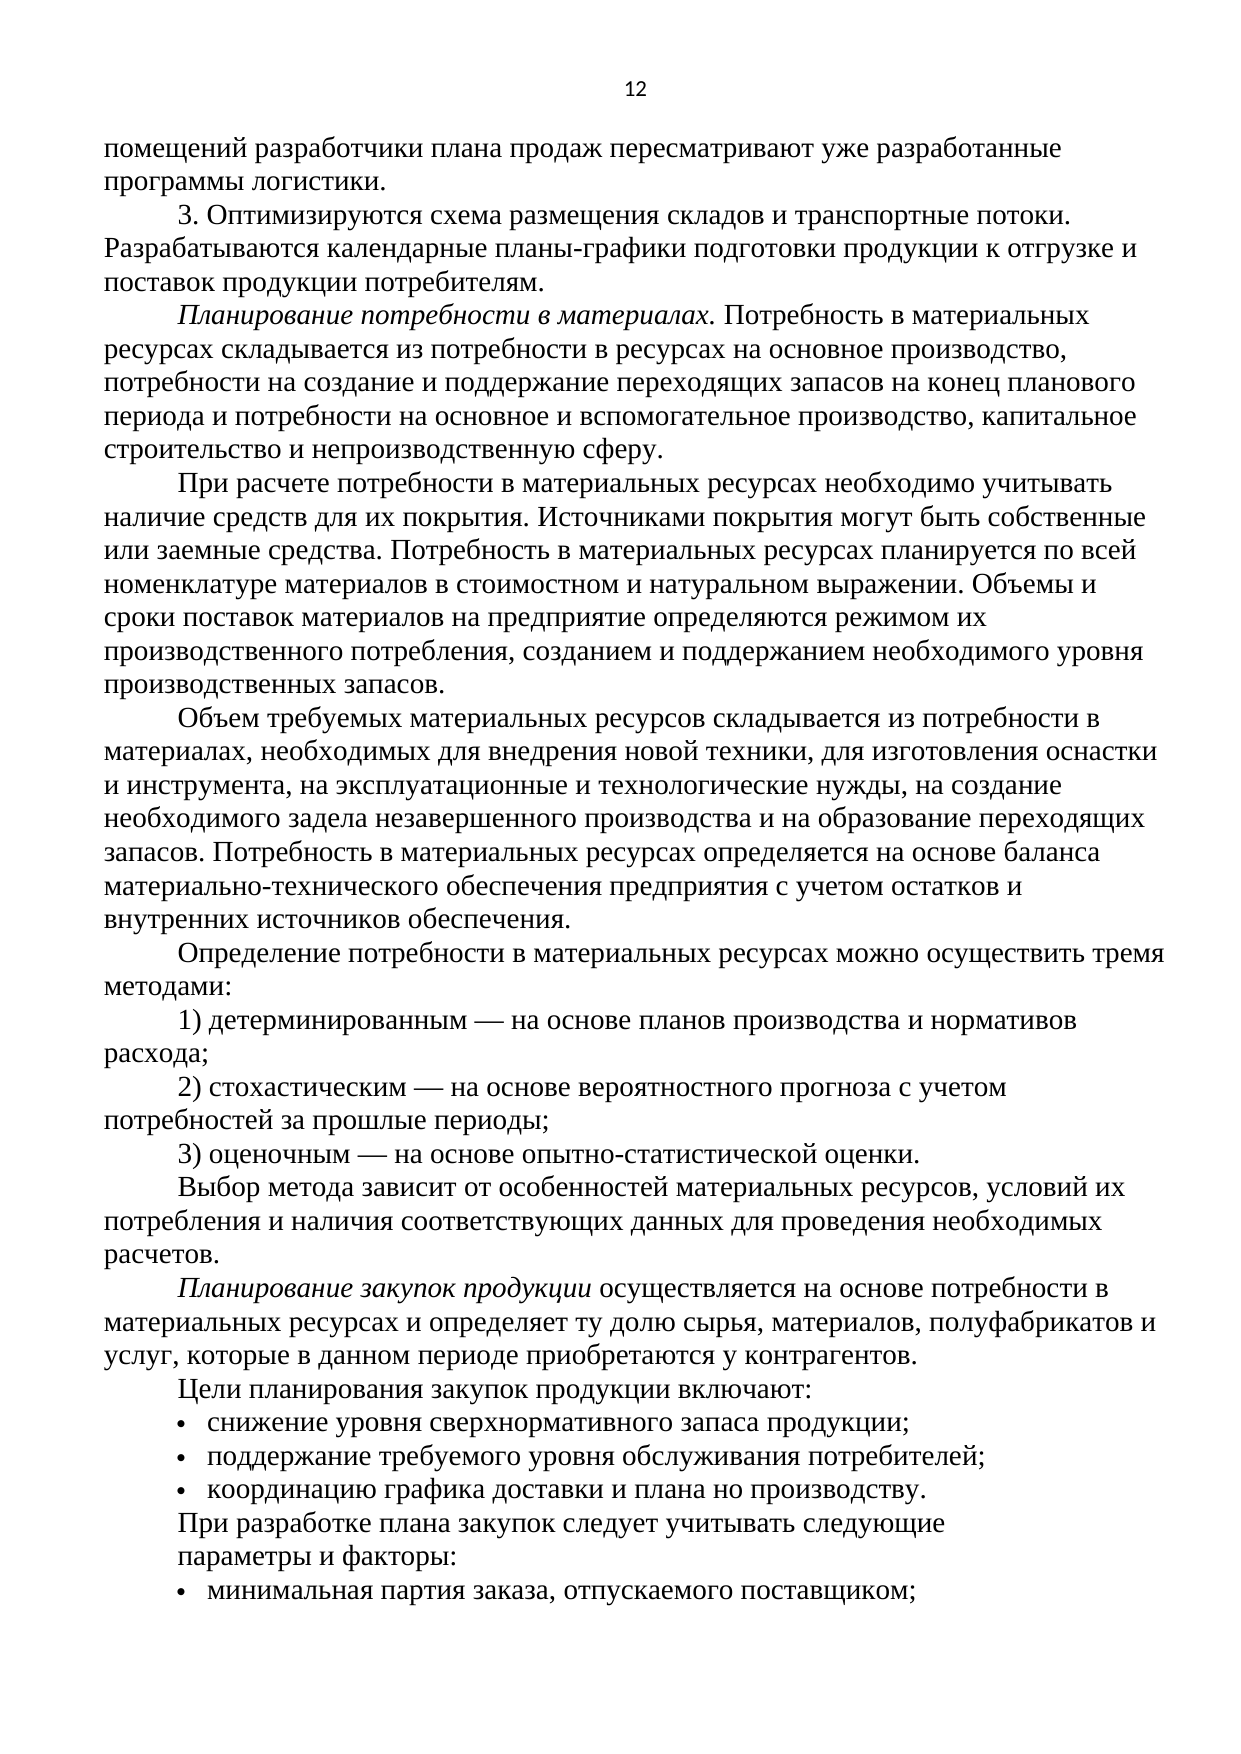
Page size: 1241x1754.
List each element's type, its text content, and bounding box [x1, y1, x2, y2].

text 1) детерминированным — на основе планов производства и нормативов расхода; [103, 1002, 1167, 1069]
text Планирование потребности в материалах. Потребность в материальных ресурсах складывается из потребности в ресурсах на основное производство, потребности на создание и поддержание переходящих запасов на конец планового периода и потребности на основное и вспомогательное производство, капитальное строительство и непроизводственную сферу. [103, 297, 1167, 465]
text Определение потребности в материальных ресурсах можно осуществить тремя методами: [103, 935, 1167, 1002]
text 3) оценочным — на основе опытно-статистической оценки. [103, 1136, 1167, 1169]
list координацию графика доставки и плана но производству. [103, 1471, 1167, 1505]
text Планирование закупок продукции осуществляется на основе потребности в материальных ресурсах и определяет ту долю сырья, материалов, полуфабрикатов и услуг, которые в данном периоде приобретаются у контрагентов. [103, 1270, 1167, 1371]
list снижение уровня сверхнормативного запаса продукции; [103, 1404, 1167, 1438]
text Цели планирования закупок продукции включают: [103, 1371, 1167, 1404]
list минимальная партия заказа, отпускаемого поставщиком; [103, 1572, 1167, 1606]
text 3. Оптимизируются схема размещения складов и транспортные потоки. Разрабатываются календарные планы-графики подготовки продукции к отгрузке и поставок продукции потребителям. [103, 197, 1167, 297]
text При расчете потребности в материальных ресурсах необходимо учитывать наличие средств для их покрытия. Источниками покрытия могут быть собственные или заемные средства. Потребность в материальных ресурсах планируется по всей номенклатуре материалов в стоимостном и натуральном выражении. Объемы и сроки поставок материалов на предприятие определяются режимом их производственного потребления, созданием и поддержанием необходимого уровня производственных запасов. [103, 465, 1167, 700]
list поддержание требуемого уровня обслуживания потребителей; [103, 1438, 1167, 1471]
text 2) стохастическим — на основе вероятностного прогноза с учетом потребностей за прошлые периоды; [103, 1069, 1167, 1136]
text При разработке плана закупок следует учитывать следующие [103, 1505, 1167, 1538]
text параметры и факторы: [103, 1538, 1167, 1572]
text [103, 130, 1167, 197]
text Выбор метода зависит от особенностей материальных ресурсов, условий их потребления и наличия соответствующих данных для проведения необходимых расчетов. [103, 1169, 1167, 1270]
text Объем требуемых материальных ресурсов складывается из потребности в материалах, необходимых для внедрения новой техники, для изготовления оснастки и инструмента, на эксплуатационные и технологические нужды, на создание необходимого задела незавершенного производства и на образование переходящих запасов. Потребность в материальных ресурсах определяется на основе баланса материально-технического обеспечения предприятия с учетом остатков и внутренних источников обеспечения. [103, 700, 1167, 935]
